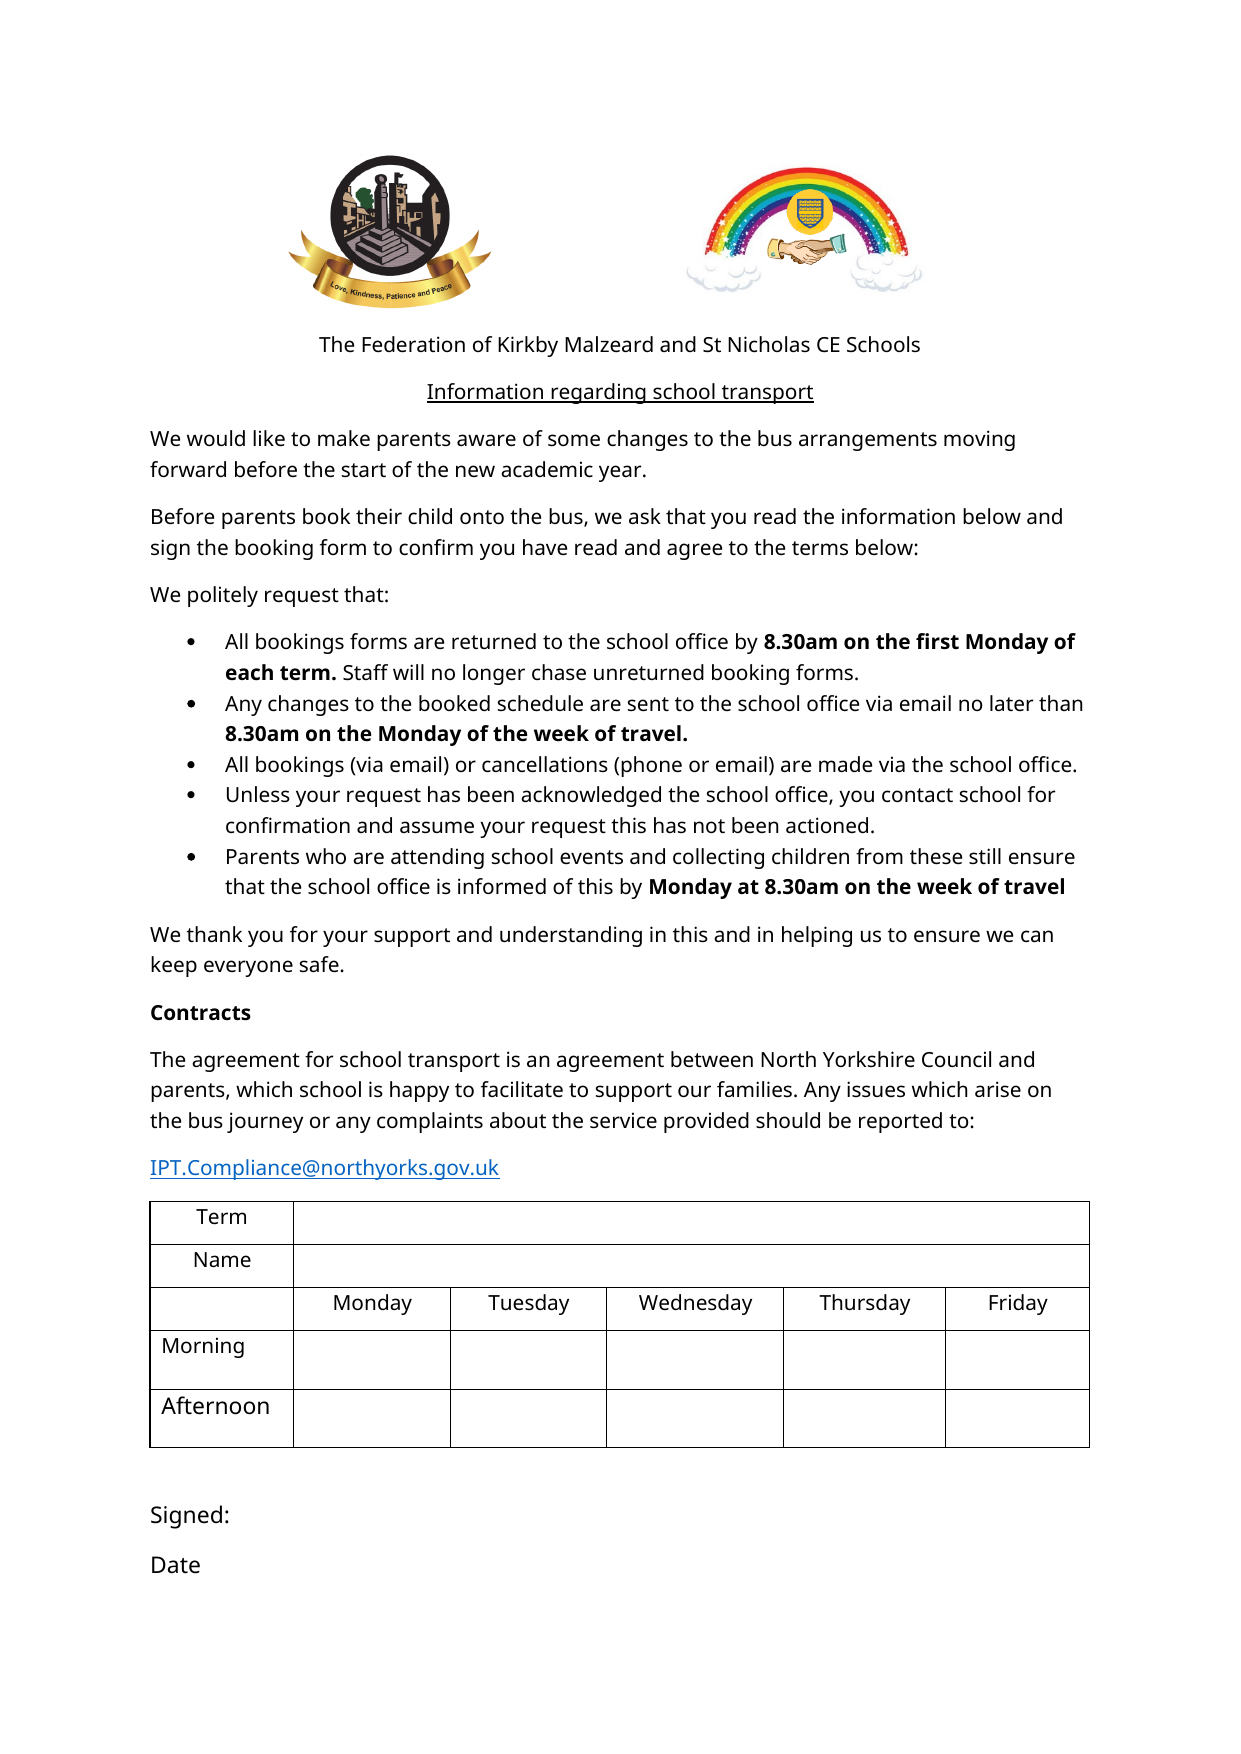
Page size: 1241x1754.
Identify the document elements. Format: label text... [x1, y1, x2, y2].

table_cell [451, 1390, 606, 1447]
text We politely request that: [150, 580, 1090, 609]
table_cell [784, 1390, 945, 1447]
table_cell Wednesday [607, 1288, 783, 1330]
table_cell [451, 1331, 606, 1389]
table_cell Name [151, 1245, 293, 1287]
table_cell Thursday [784, 1288, 945, 1330]
picture [286, 150, 494, 311]
text Before parents book their child onto the bus, we ask that you read the information below and sign the booking form to confirm you have read and agree to the terms below: [150, 502, 1090, 561]
table_cell [294, 1331, 450, 1389]
text Information regarding school transport [150, 377, 1090, 406]
table_header Term [151, 1202, 293, 1244]
table_cell [151, 1288, 293, 1330]
text We would like to make parents aware of some changes to the bus arrangements moving forward before the start of the new academic year. [150, 424, 1090, 483]
picture [653, 151, 959, 304]
table_cell [784, 1331, 945, 1389]
text The agreement for school transport is an agreement between North Yorkshire Council and parents, which school is happy to facilitate to support our families. Any issues which arise on the bus journey or any complaints about the service provided should be reported to: [150, 1045, 1090, 1135]
table_cell Tuesday [451, 1288, 606, 1330]
table_cell [946, 1331, 1089, 1389]
table_cell [294, 1245, 1089, 1287]
list Unless your request has been acknowledged the school office, you contact school for confirmation and assume your request this has not been actioned. [187, 781, 1090, 840]
table_cell [607, 1390, 783, 1447]
list Parents who are attending school events and collecting children from these still ensure that the school office is informed of this by Monday at 8.30am on the week of travel [187, 842, 1090, 901]
text Contracts [150, 998, 1090, 1026]
text The Federation of Kirkby Malzeard and St Nicholas CE Schools [150, 330, 1090, 358]
list All bookings (via email) or cancellations (phone or email) are made via the school office. [187, 750, 1090, 778]
table_header [294, 1202, 1089, 1244]
table_cell Monday [294, 1288, 450, 1330]
text We thank you for your support and understanding in this and in helping us to ensure we can keep everyone safe. [150, 920, 1090, 979]
table_cell [294, 1390, 450, 1447]
text Signed: [150, 1498, 1090, 1530]
list Any changes to the booked schedule are sent to the school office via email no later than 8.30am on the Monday of the week of travel. [187, 689, 1090, 748]
table_cell Friday [946, 1288, 1089, 1330]
text Date [150, 1549, 1090, 1580]
list All bookings forms are returned to the school office by 8.30am on the first Monday of each term. Staff will no longer chase unreturned booking forms. [187, 627, 1090, 687]
table_cell Afternoon [151, 1390, 293, 1447]
text IPT.Compliance@northyorks.gov.uk [150, 1153, 1090, 1182]
table_cell [607, 1331, 783, 1389]
table_cell [946, 1390, 1089, 1447]
table_cell Morning [151, 1331, 293, 1389]
